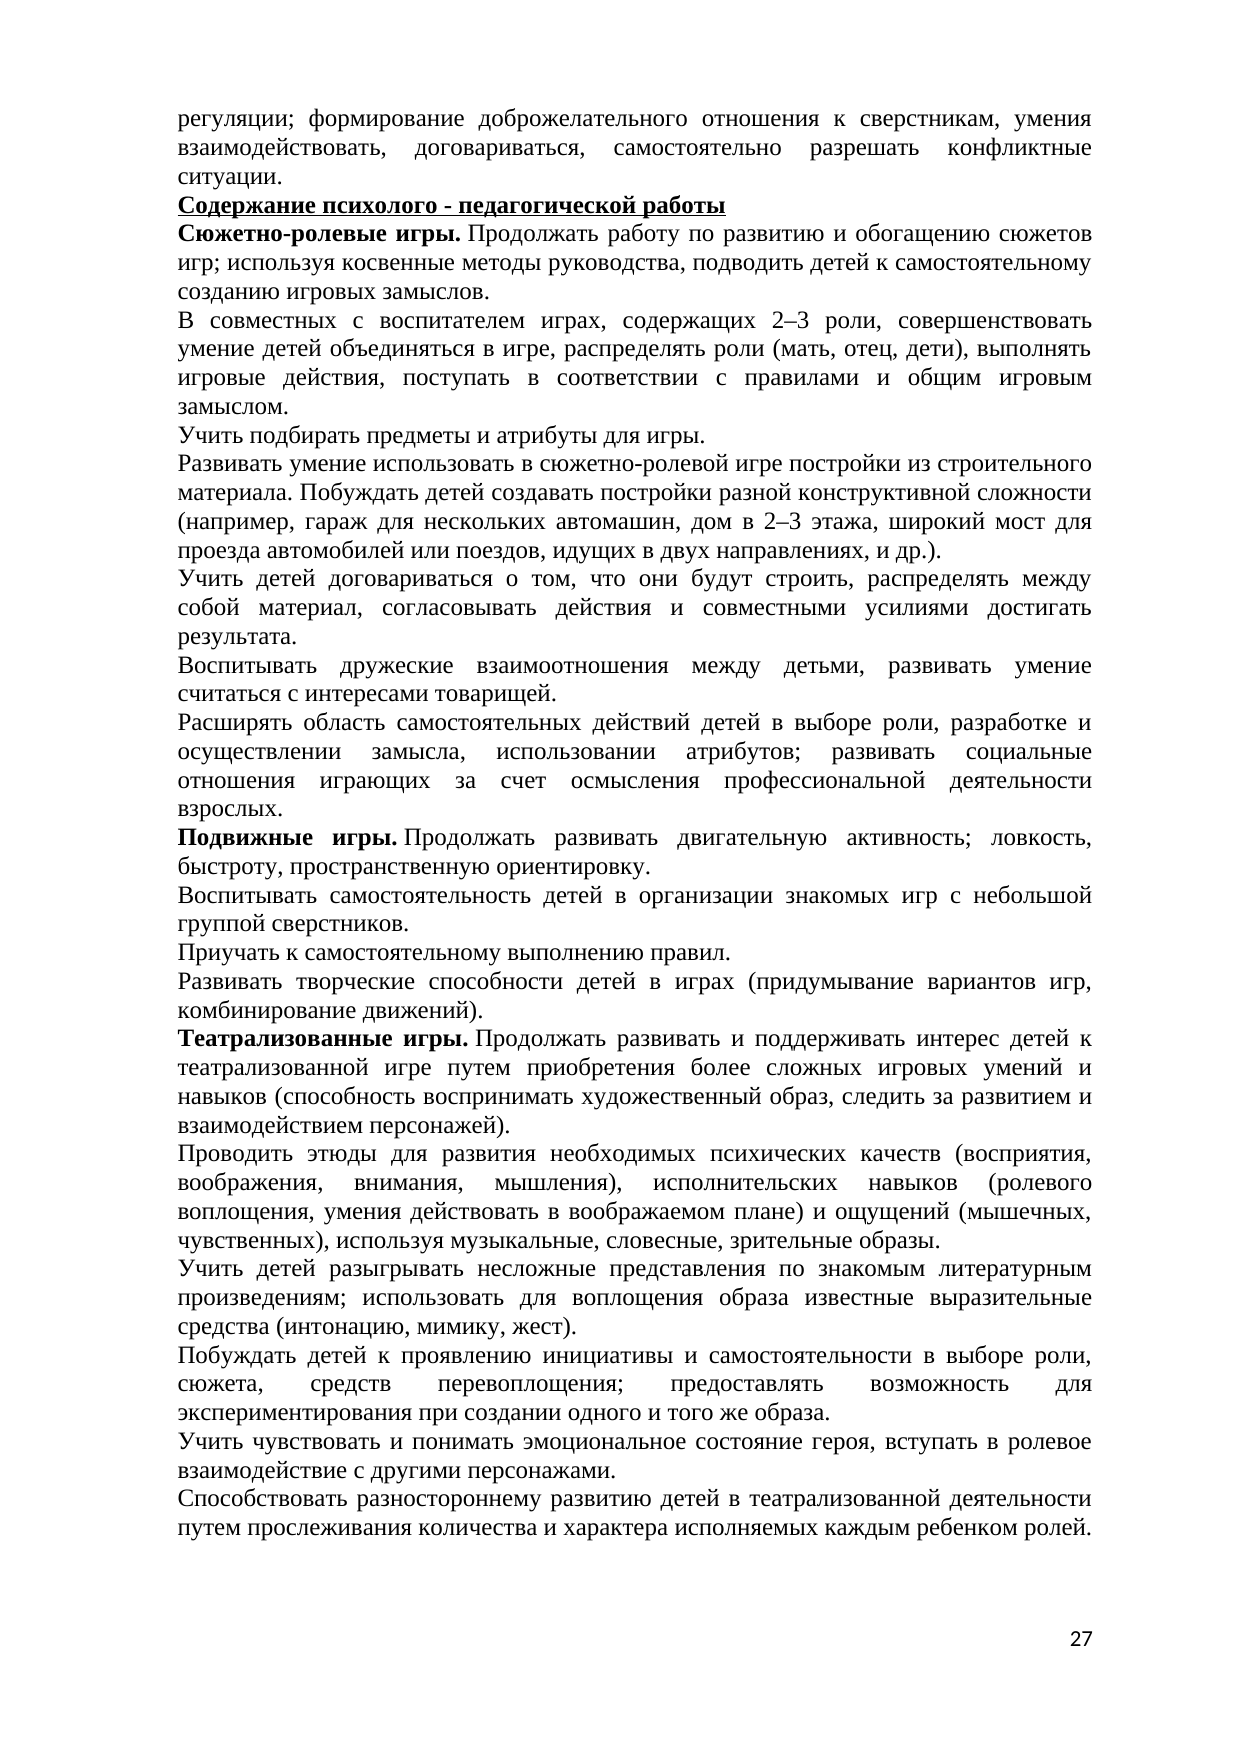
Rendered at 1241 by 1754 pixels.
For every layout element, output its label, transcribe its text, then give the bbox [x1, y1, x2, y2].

text Учить чувствовать и понимать эмоциональное состояние героя, вступать в ролевое взаимодействие с другими персонажами. [177, 1426, 1093, 1483]
text Воспитывать самостоятельность детей в организации знакомых игр с небольшой группой сверстников. [177, 880, 1093, 937]
text Развивать творческие способности детей в играх (придумывание вариантов игр, комбинирование движений). [177, 966, 1093, 1023]
text Содержание психолого - педагогической работы [177, 190, 1093, 218]
text Учить подбирать предметы и атрибуты для игры. [177, 420, 1093, 448]
text Сюжетно-ролевые игры. Продолжать работу по развитию и обогащению сюжетов игр; используя косвенные методы руководства, подводить детей к самостоятельному созданию игровых замыслов. [177, 218, 1093, 305]
text Способствовать разностороннему развитию детей в театрализованной деятельности путем прослеживания количества и характера исполняемых каждым ребенком ролей. [177, 1483, 1093, 1541]
text Приучать к самостоятельному выполнению правил. [177, 937, 1093, 966]
text Учить детей разыгрывать несложные представления по знакомым литературным произведениям; использовать для воплощения образа известные выразительные средства (интонацию, мимику, жест). [177, 1253, 1093, 1340]
text Проводить этюды для развития необходимых психических качеств (восприятия, воображения, внимания, мышления), исполнительских навыков (ролевого воплощения, умения действовать в воображаемом плане) и ощущений (мышечных, чувственных), используя музыкальные, словесные, зрительные образы. [177, 1138, 1093, 1253]
text Воспитывать дружеские взаимоотношения между детьми, развивать умение считаться с интересами товарищей. [177, 650, 1093, 707]
text Расширять область самостоятельных действий детей в выборе роли, разработке и осуществлении замысла, использовании атрибутов; развивать социальные отношения играющих за счет осмысления профессиональной деятельности взрослых. [177, 707, 1093, 822]
text регуляции; формирование доброжелательного отношения к сверстникам, умения взаимодействовать, договариваться, самостоятельно разрешать конфликтные ситуации. [177, 103, 1093, 190]
text В совместных с воспитателем играх, содержащих 2–3 роли, совершенствовать умение детей объединяться в игре, распределять роли (мать, отец, дети), выполнять игровые действия, поступать в соответствии с правилами и общим игровым замыслом. [177, 305, 1093, 420]
text Побуждать детей к проявлению инициативы и самостоятельности в выборе роли, сюжета, средств перевоплощения; предоставлять возможность для экспериментирования при создании одного и того же образа. [177, 1340, 1093, 1426]
text Театрализованные игры. Продолжать развивать и поддерживать интерес детей к театрализованной игре путем приобретения более сложных игровых умений и навыков (способность воспринимать художественный образ, следить за развитием и взаимодействием персонажей). [177, 1023, 1093, 1138]
text Учить детей договариваться о том, что они будут строить, распределять между собой материал, согласовывать действия и совместными усилиями достигать результата. [177, 563, 1093, 650]
text Подвижные игры. Продолжать развивать двигательную активность; ловкость, быстроту, пространственную ориентировку. [177, 822, 1093, 880]
text Развивать умение использовать в сюжетно-ролевой игре постройки из строительного материала. Побуждать детей создавать постройки разной конструктивной сложности (например, гараж для нескольких автомашин, дом в 2–3 этажа, широкий мост для проезда автомобилей или поездов, идущих в двух направлениях, и др.). [177, 448, 1093, 563]
